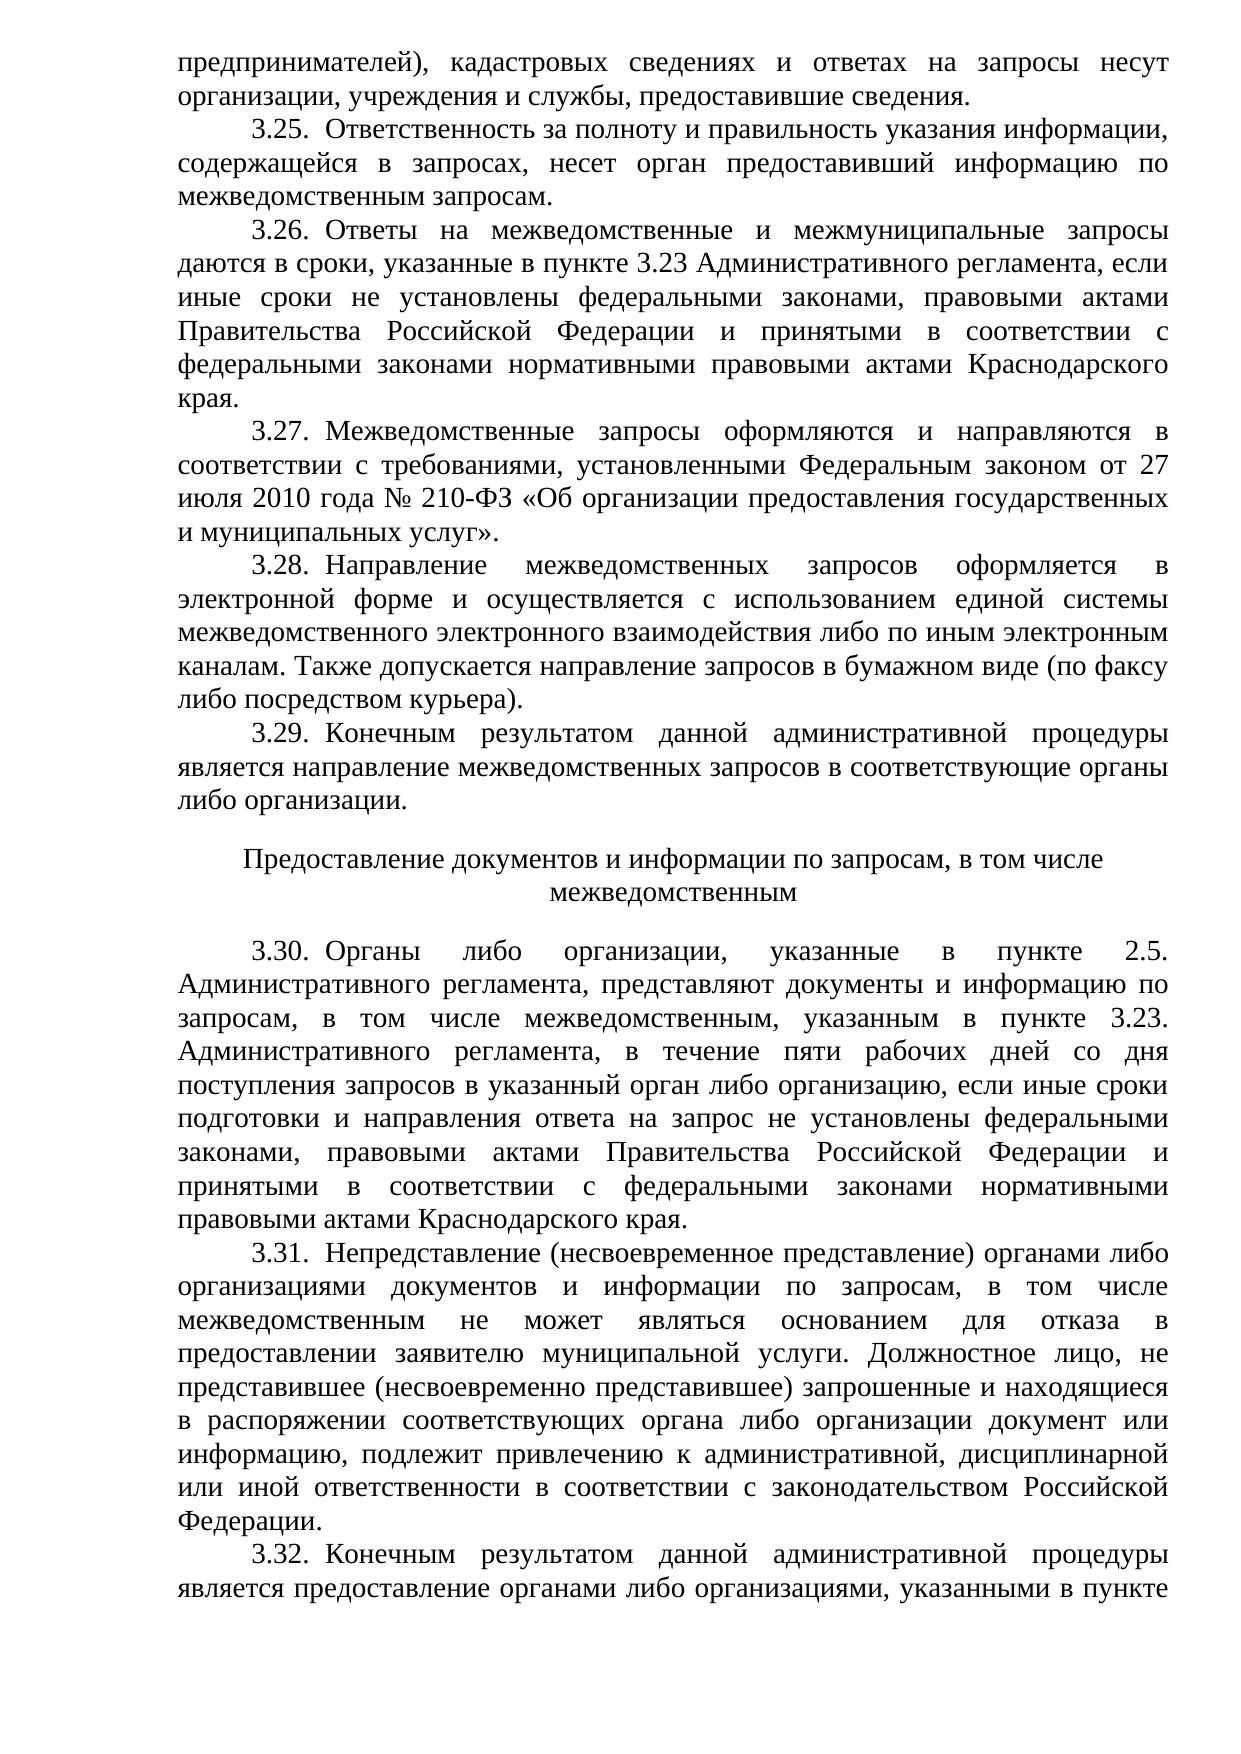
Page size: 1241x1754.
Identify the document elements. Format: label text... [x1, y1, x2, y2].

text 3.25. Ответственность за полноту и правильность указания информации, содержащейся в запросах, несет орган предоставивший информацию по межведомственным запросам. [177, 111, 1169, 212]
text 3.27. Межведомственные запросы оформляются и направляются в соответствии с требованиями, установленными Федеральным законом от 27 июля 2010 года № 210-ФЗ «Об организации предоставления государственных и муниципальных услуг». [177, 413, 1169, 547]
text 3.30. Органы либо организации, указанные в пункте 2.5. Административного регламента, представляют документы и информацию по запросам, в том числе межведомственным, указанным в пункте 3.23. Административного регламента, в течение пяти рабочих дней со дня поступления запросов в указанный орган либо организацию, если иные сроки подготовки и направления ответа на запрос не установлены федеральными законами, правовыми актами Правительства Российской Федерации и принятыми в соответствии с федеральными законами нормативными правовыми актами Краснодарского края. [177, 933, 1169, 1235]
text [177, 44, 1169, 111]
text Предоставление документов и информации по запросам, в том числе межведомственным [177, 841, 1169, 908]
text 3.29. Конечным результатом данной административной процедуры является направление межведомственных запросов в соответствующие органы либо организации. [177, 715, 1169, 816]
text 3.31. Непредставление (несвоевременное представление) органами либо организациями документов и информации по запросам, в том числе межведомственным не может являться основанием для отказа в предоставлении заявителю муниципальной услуги. Должностное лицо, не представившее (несвоевременно представившее) запрошенные и находящиеся в распоряжении соответствующих органа либо организации документ или информацию, подлежит привлечению к административной, дисциплинарной или иной ответственности в соответствии с законодательством Российской Федерации. [177, 1235, 1169, 1537]
text 3.26. Ответы на межведомственные и межмуниципальные запросы даются в сроки, указанные в пункте 3.23 Административного регламента, если иные сроки не установлены федеральными законами, правовыми актами Правительства Российской Федерации и принятыми в соответствии с федеральными законами нормативными правовыми актами Краснодарского края. [177, 212, 1169, 413]
text 3.28. Направление межведомственных запросов оформляется в электронной форме и осуществляется с использованием единой системы межведомственного электронного взаимодействия либо по иным электронным каналам. Также допускается направление запросов в бумажном виде (по факсу либо посредством курьера). [177, 547, 1169, 715]
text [177, 1537, 1169, 1604]
